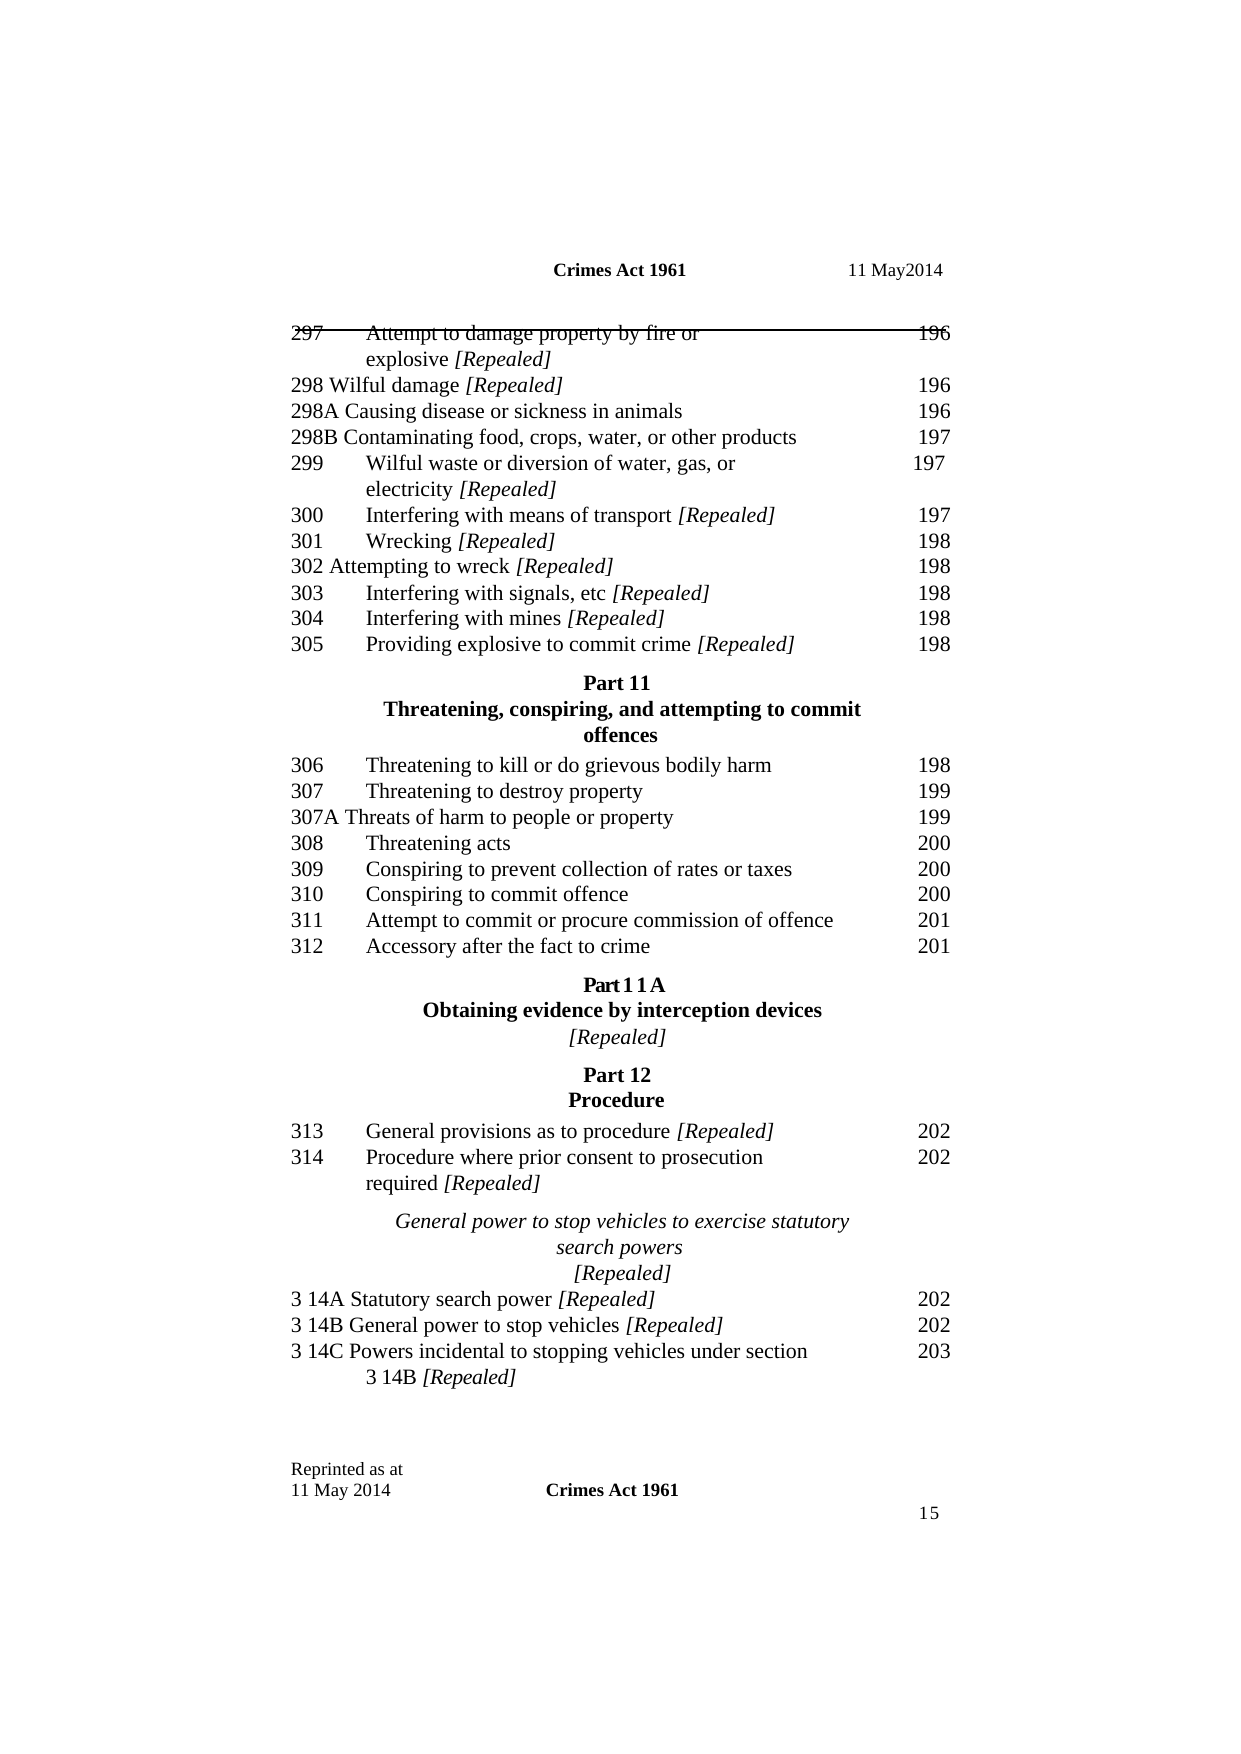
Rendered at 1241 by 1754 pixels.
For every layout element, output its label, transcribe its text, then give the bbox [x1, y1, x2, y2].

text 307A Threats of harm to people or property 199 [291, 804, 954, 829]
text 313 General provisions as to procedure [Repealed] 202 [291, 1118, 954, 1144]
text 300 Interfering with means of transport [Repealed] 197 [291, 502, 954, 528]
text 301 Wrecking [Repealed] 198 [291, 528, 954, 553]
text offences [583, 721, 954, 747]
text search powers [Repealed] [291, 1234, 954, 1286]
text required [Repealed] [366, 1169, 954, 1196]
text Part 12 Procedure [568, 1061, 665, 1113]
text General power to stop vehicles to exercise statutory [291, 1208, 954, 1234]
text Threatening, conspiring, and attempting to commit [291, 695, 954, 721]
text Reprinted as at [291, 1459, 958, 1479]
text 304 Interfering with mines [Repealed] 198 [291, 605, 954, 631]
text 11 May 2014 Crimes Act 1961 [291, 1479, 958, 1500]
text 298A Causing disease or sickness in animals 196 [291, 398, 954, 423]
text 311 Attempt to commit or procure commission of offence 201 [291, 907, 954, 933]
text 309 Conspiring to prevent collection of rates or taxes 200 [291, 856, 954, 881]
text 303 Interfering with signals, etc [Repealed] 198 [291, 579, 954, 605]
text Crimes Act 1961 11 May2014 [553, 260, 954, 281]
text 302 Attempting to wreck [Repealed] 198 [291, 553, 954, 579]
text 307 Threatening to destroy property 199 [291, 778, 954, 803]
text [Repealed] [568, 1023, 954, 1049]
text 314 Procedure where prior consent to prosecution 202 [291, 1144, 954, 1169]
text 3 14A Statutory search power [Repealed] 202 [291, 1286, 954, 1312]
text 3 14B [Repealed] [366, 1364, 954, 1389]
text Part 1 1 A [583, 971, 954, 997]
text 297 Attempt to damage property by fire or 196 [291, 319, 954, 345]
text 298B Contaminating food, crops, water, or other products 197 [291, 424, 954, 449]
text 308 Threatening acts 200 [291, 829, 954, 856]
text 310 Conspiring to commit offence 200 [291, 881, 954, 907]
text 3 14C Powers incidental to stopping vehicles under section 203 [291, 1338, 954, 1364]
text 3 14B General power to stop vehicles [Repealed] 202 [291, 1312, 954, 1338]
text 305 Providing explosive to commit crime [Repealed] 198 [291, 631, 954, 657]
text Obtaining evidence by interception devices [291, 997, 954, 1023]
text Part 11 [583, 669, 954, 695]
text 306 Threatening to kill or do grievous bodily harm 198 [291, 752, 954, 778]
text 298 Wilful damage [Repealed] 196 [291, 372, 954, 398]
text 299 Wilful waste or diversion of water, gas, or 197 electricity [Repealed] [291, 450, 954, 502]
text 312 Accessory after the fact to crime 201 [291, 933, 954, 959]
text explosive [Repealed] [366, 346, 954, 372]
